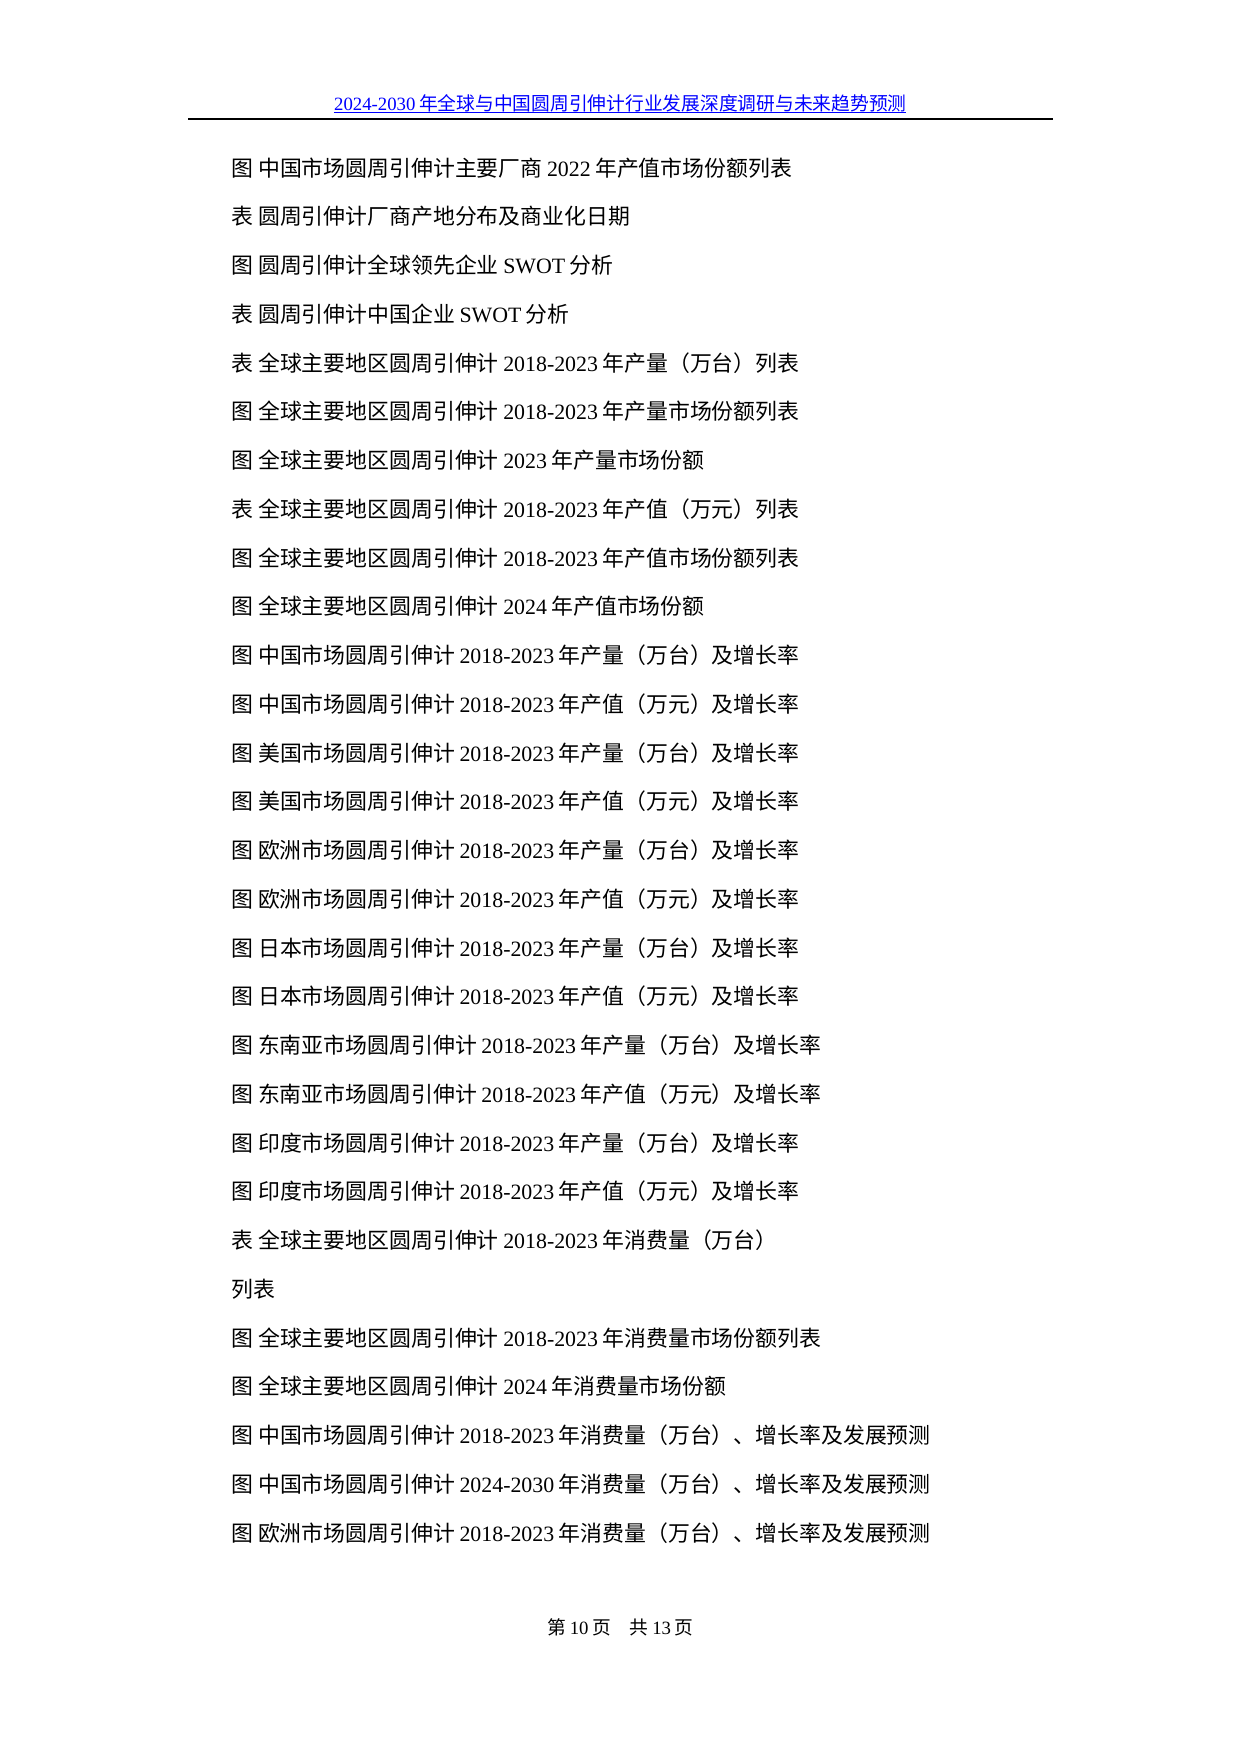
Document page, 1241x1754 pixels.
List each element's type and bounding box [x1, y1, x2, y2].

text [187, 150, 1053, 1548]
